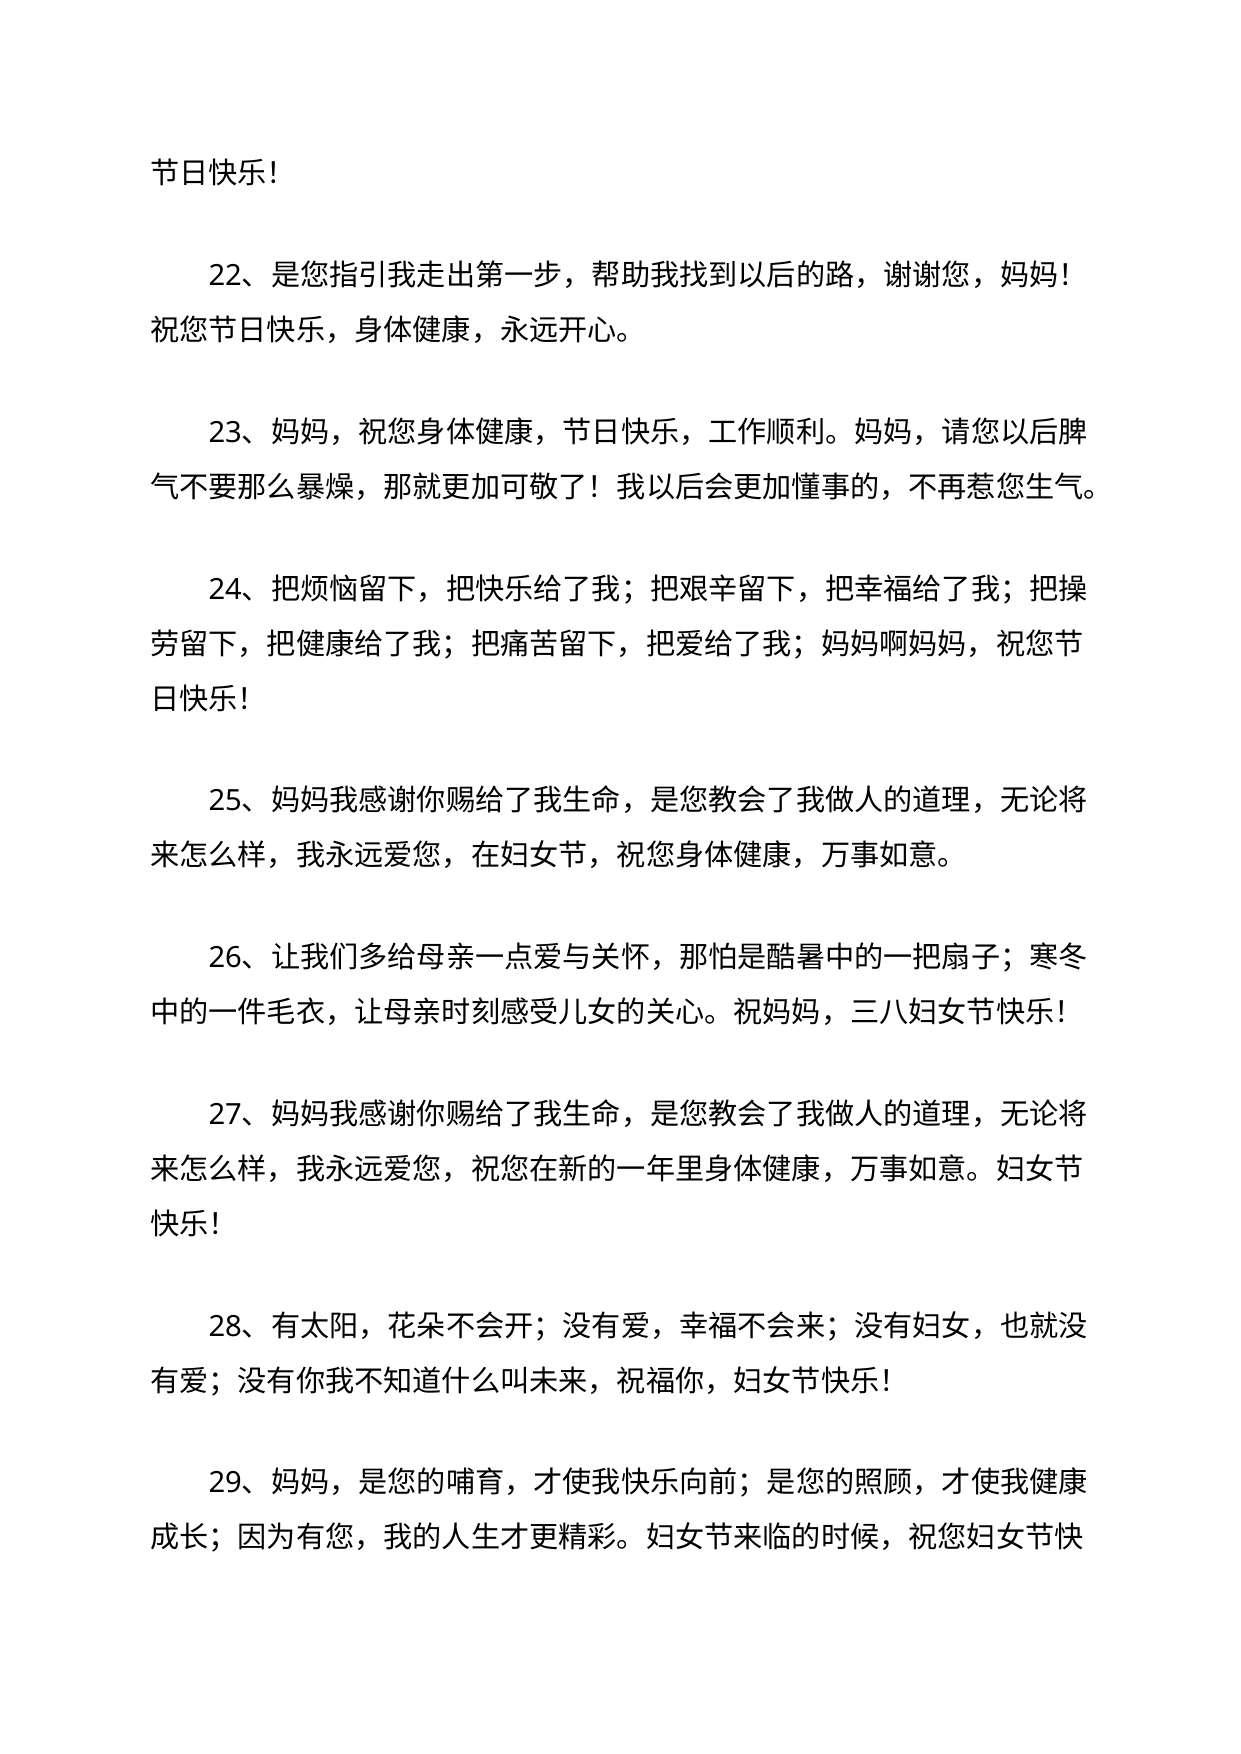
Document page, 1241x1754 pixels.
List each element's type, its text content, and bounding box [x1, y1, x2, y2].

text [150, 1459, 1090, 1556]
text 22、是您指引我走出第一步，帮助我找到以后的路，谢谢您，妈妈！祝您节日快乐，身体健康，永远开心。 [150, 252, 1090, 349]
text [150, 150, 1090, 192]
text 24、把烦恼留下，把快乐给了我；把艰辛留下，把幸福给了我；把操劳留下，把健康给了我；把痛苦留下，把爱给了我；妈妈啊妈妈，祝您节日快乐！ [150, 565, 1090, 717]
text 25、妈妈我感谢你赐给了我生命，是您教会了我做人的道理，无论将来怎么样，我永远爱您，在妇女节，祝您身体健康，万事如意。 [150, 777, 1090, 874]
text 28、有太阳，花朵不会开；没有爱，幸福不会来；没有妇女，也就没有爱；没有你我不知道什么叫未来，祝福你，妇女节快乐！ [150, 1302, 1090, 1399]
text 23、妈妈，祝您身体健康，节日快乐，工作顺利。妈妈，请您以后脾气不要那么暴燥，那就更加可敬了！我以后会更加懂事的，不再惹您生气。 [150, 408, 1090, 506]
text 26、让我们多给母亲一点爱与关怀，那怕是酷暑中的一把扇子；寒冬中的一件毛衣，让母亲时刻感受儿女的关心。祝妈妈，三八妇女节快乐！ [150, 934, 1090, 1031]
text 27、妈妈我感谢你赐给了我生命，是您教会了我做人的道理，无论将来怎么样，我永远爱您，祝您在新的一年里身体健康，万事如意。妇女节快乐！ [150, 1091, 1090, 1243]
